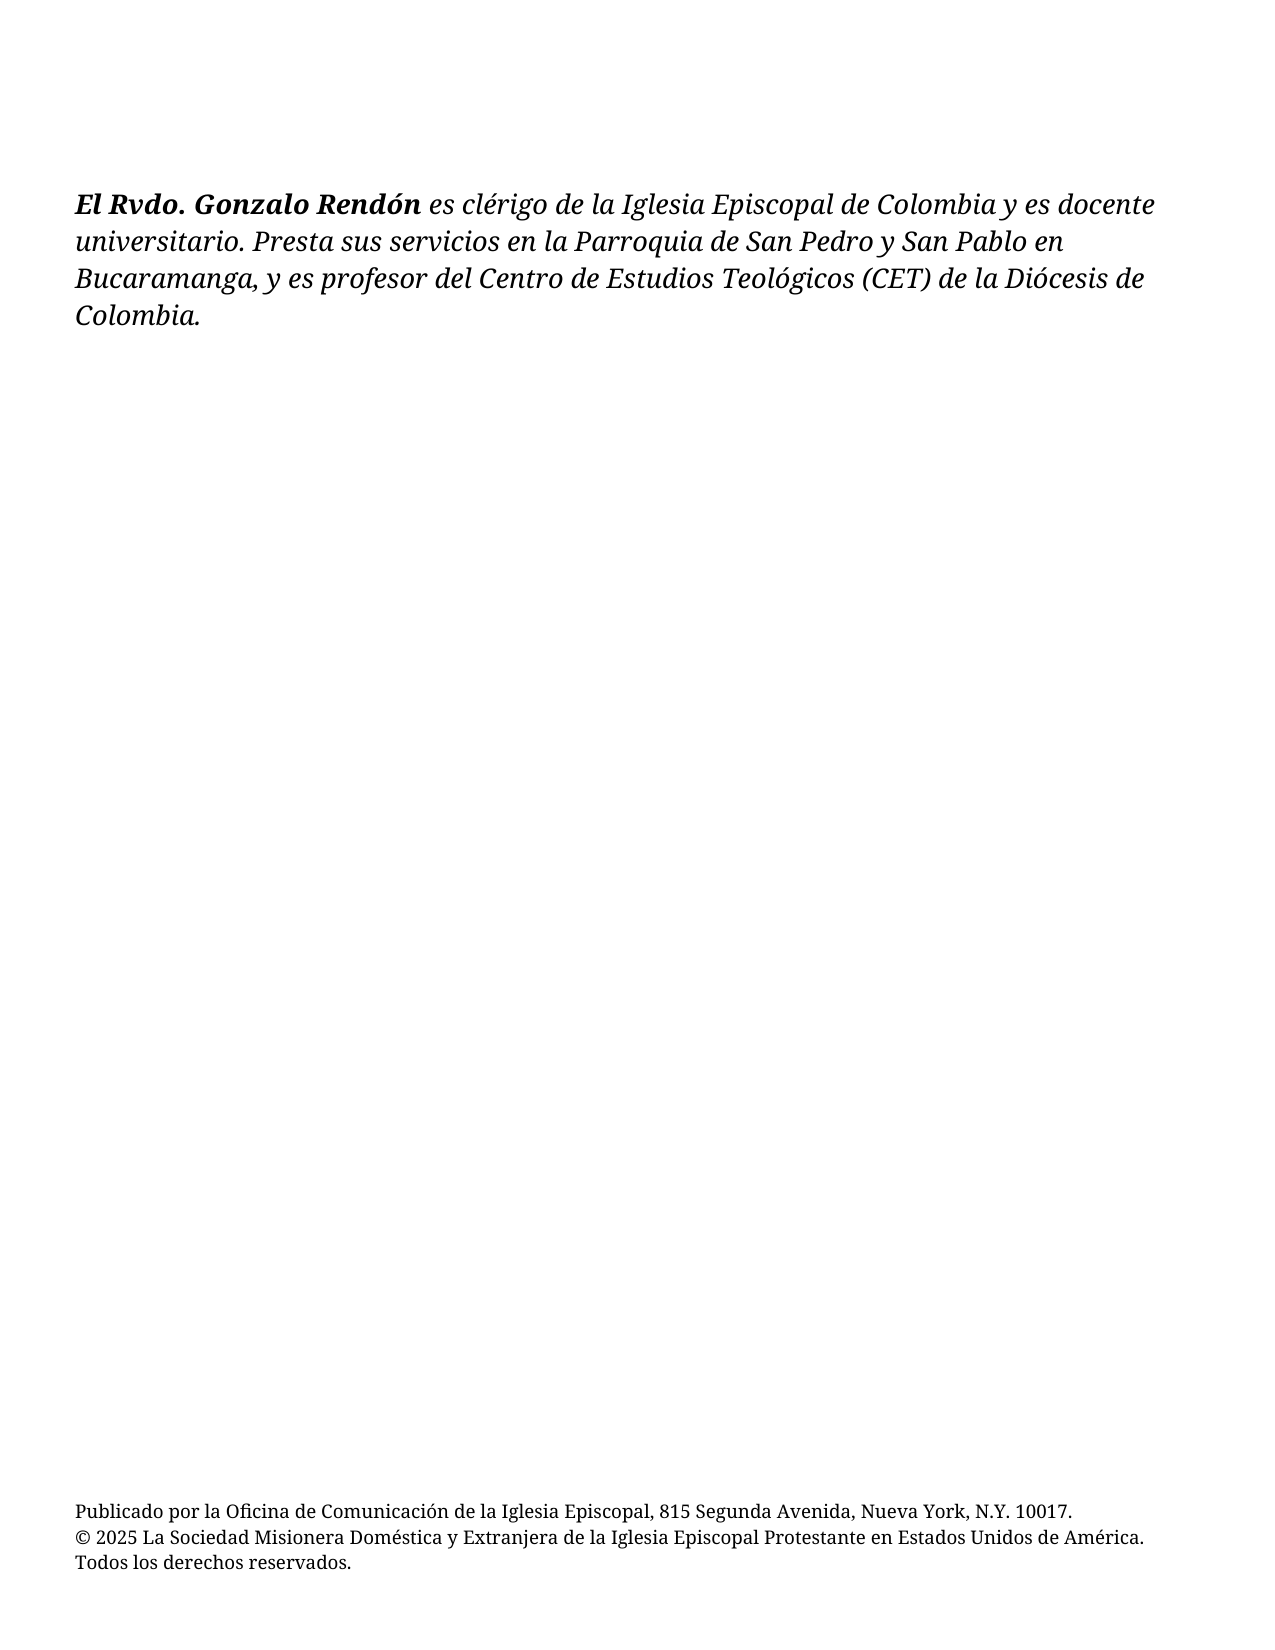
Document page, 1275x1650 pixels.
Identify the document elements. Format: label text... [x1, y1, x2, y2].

text El Rvdo. Gonzalo Rendón es clérigo de la Iglesia Episcopal de Colombia y es docente universitario. Presta sus servicios en la Parroquia de San Pedro y San Pablo en Bucaramanga, y es profesor del Centro de Estudios Teológicos (CET) de la Diócesis de Colombia. [75, 186, 1200, 333]
